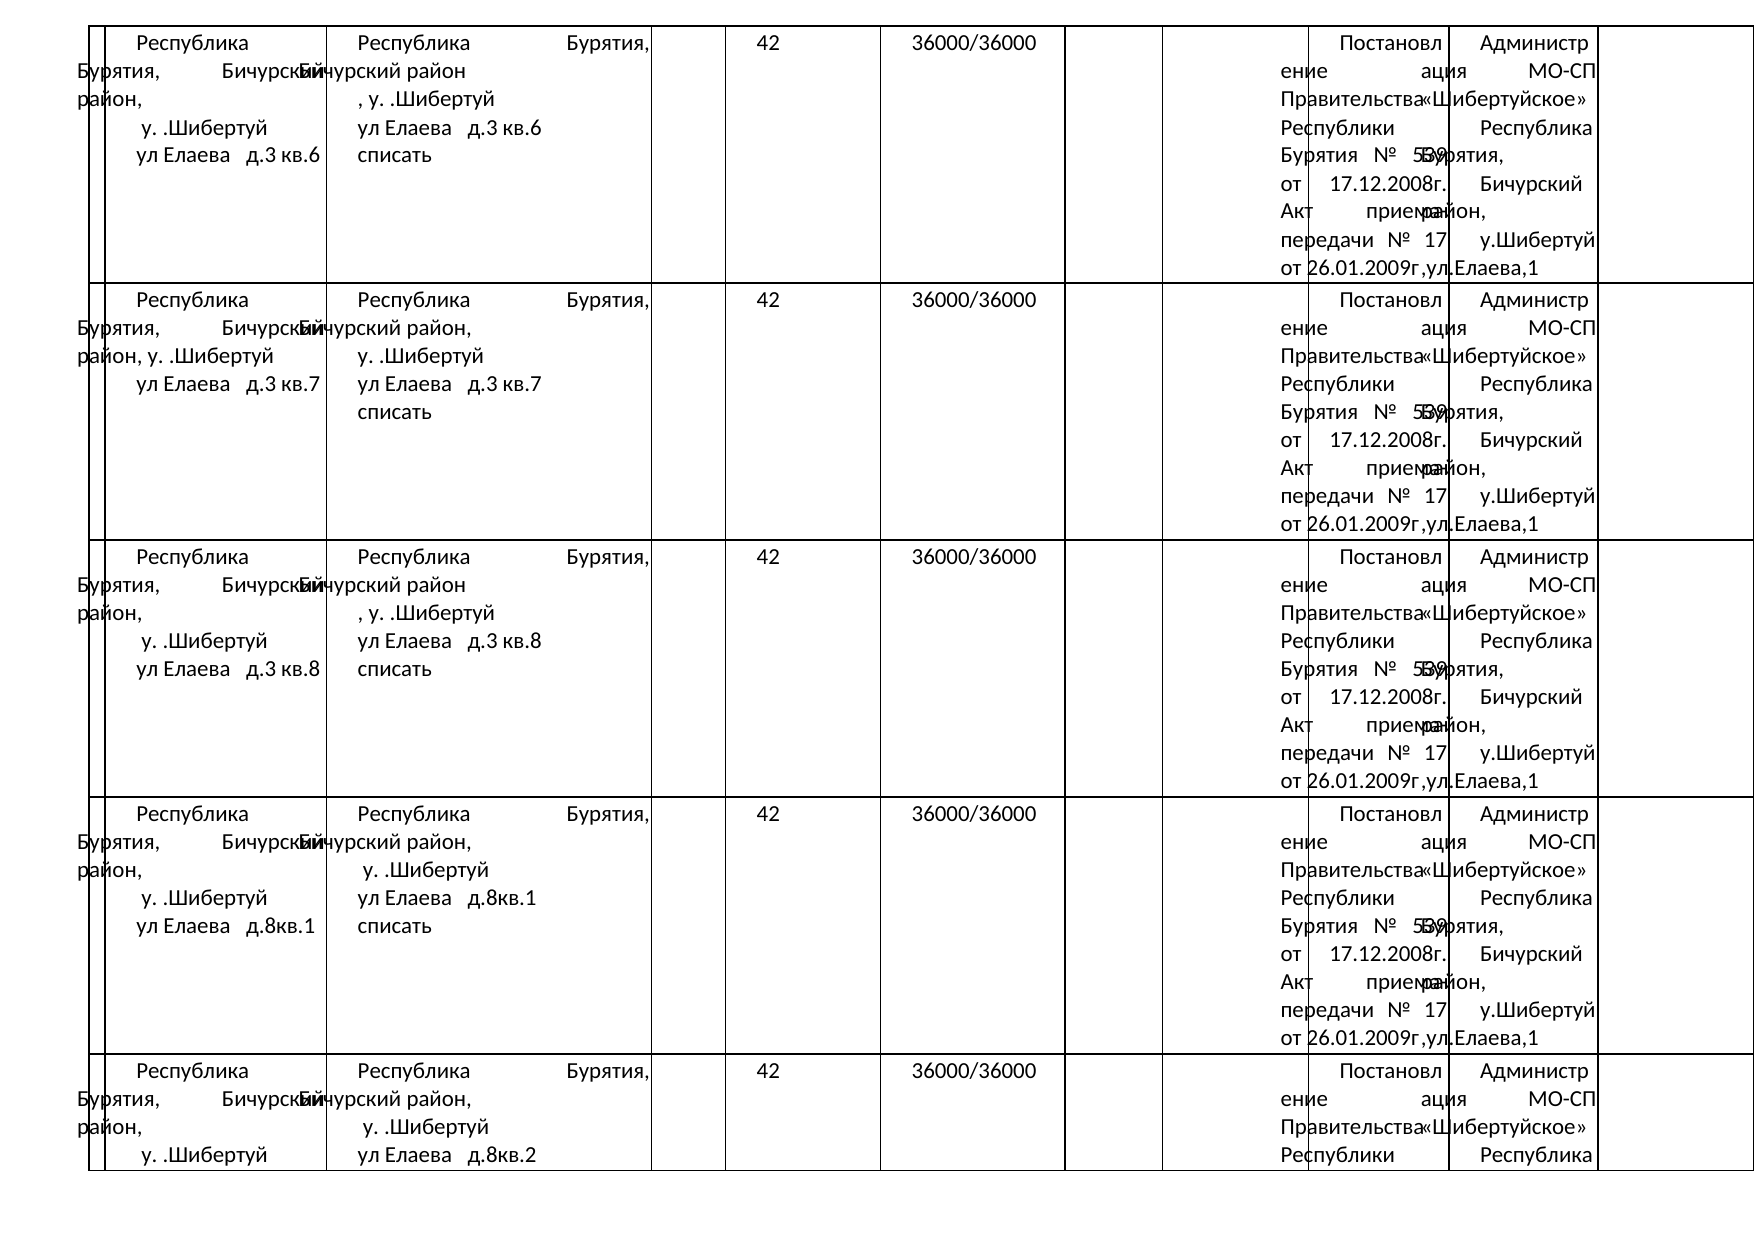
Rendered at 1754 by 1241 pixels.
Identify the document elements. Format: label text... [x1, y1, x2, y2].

table_cell [652, 1055, 725, 1170]
table_cell [1066, 541, 1162, 796]
table_cell [652, 541, 725, 796]
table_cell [1309, 27, 1448, 282]
table_cell [1599, 27, 1753, 282]
table_cell Республика Бурятия, Бичурский район, у. .Шибертуй ул Елаева д.3 кв.7 списать [327, 284, 651, 539]
table_cell [1163, 1055, 1308, 1170]
table_cell Республика Бурятия, Бичурский район, у. .Шибертуй ул Елаева д.8кв.1 списать [327, 798, 651, 1053]
table_cell [652, 284, 725, 539]
table_cell 36000/36000 [881, 541, 1064, 796]
table_cell Администрация МО-СП «Шибертуйское» Республика Бурятия, Бичурский район, у.Шибертуй ,ул.Елаева,1 [1450, 541, 1597, 796]
table_cell [1066, 798, 1162, 1053]
table_cell Республика Бурятия, Бичурский район, у. .Шибертуй ул Елаева д.3 кв.8 [106, 541, 326, 796]
table_cell [90, 284, 104, 539]
table_cell 36000/36000 [881, 27, 1064, 282]
table_cell [652, 798, 725, 1053]
table_cell Постановление Правительства Республики Бурятия № 539 от 17.12.2008г. Акт приема-передачи № 17 от 26.01.2009г [1309, 541, 1448, 796]
table_cell Постановление Правительства Республики Бурятия № 539 от 17.12.2008г. Акт приема-передачи № 17 от 26.01.2009г [1309, 798, 1448, 1053]
table_cell 42 [726, 284, 880, 539]
table_cell [90, 1055, 104, 1170]
table_cell [1599, 284, 1753, 539]
table_cell Республика Бурятия, Бичурский район, у. .Шибертуй ул Елаева д.3 кв.7 [106, 284, 326, 539]
table_cell [1066, 284, 1162, 539]
table_cell 42 [726, 541, 880, 796]
table_cell Республика Бурятия, Бичурский район, у. .Шибертуй ул Елаева д.8кв.1 [106, 798, 326, 1053]
table_cell Республика Бурятия, Бичурский район, у. .Шибертуй ул Елаева д.3 кв.6 [106, 27, 326, 282]
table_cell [106, 1055, 326, 1170]
table_cell 36000/36000 [881, 1055, 1064, 1170]
table_cell Администрация МО-СП «Шибертуйское» Республика Бурятия, Бичурский район, у.Шибертуй ,ул.Елаева,1 [1450, 798, 1597, 1053]
table_cell [1066, 1055, 1162, 1170]
table_cell Постановление Правительства Республики Бурятия № 539 от 17.12.2008г. Акт приема-передачи № 17 от 26.01.2009г [1309, 284, 1448, 539]
table_cell [90, 27, 104, 282]
table_cell Администрация МО-СП «Шибертуйское» Республика Бурятия, Бичурский район, у.Шибертуй ,ул.Елаева,1 [1450, 284, 1597, 539]
table_cell [90, 798, 104, 1053]
table_cell 36000/36000 [881, 798, 1064, 1053]
table_cell Республика Бурятия, Бичурский район , у. .Шибертуй ул Елаева д.3 кв.8 списать [327, 541, 651, 796]
table_cell [1163, 27, 1308, 282]
table_cell [1599, 1055, 1753, 1170]
table_cell 42 [726, 798, 880, 1053]
table_cell [1599, 541, 1753, 796]
table_cell [652, 27, 725, 282]
table_cell Республика Бурятия, Бичурский район , у. .Шибертуй ул Елаева д.3 кв.6 списать [327, 27, 651, 282]
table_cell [1450, 1055, 1597, 1170]
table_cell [1309, 1055, 1448, 1170]
table_cell [1163, 798, 1308, 1053]
table_cell 42 [726, 27, 880, 282]
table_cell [327, 1055, 651, 1170]
table_cell 42 [726, 1055, 880, 1170]
table_cell 36000/36000 [881, 284, 1064, 539]
table_cell [1599, 798, 1753, 1053]
table_cell [90, 541, 104, 796]
table_cell [1163, 541, 1308, 796]
table_cell [1066, 27, 1162, 282]
table_cell [1163, 284, 1308, 539]
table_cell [1450, 27, 1597, 282]
